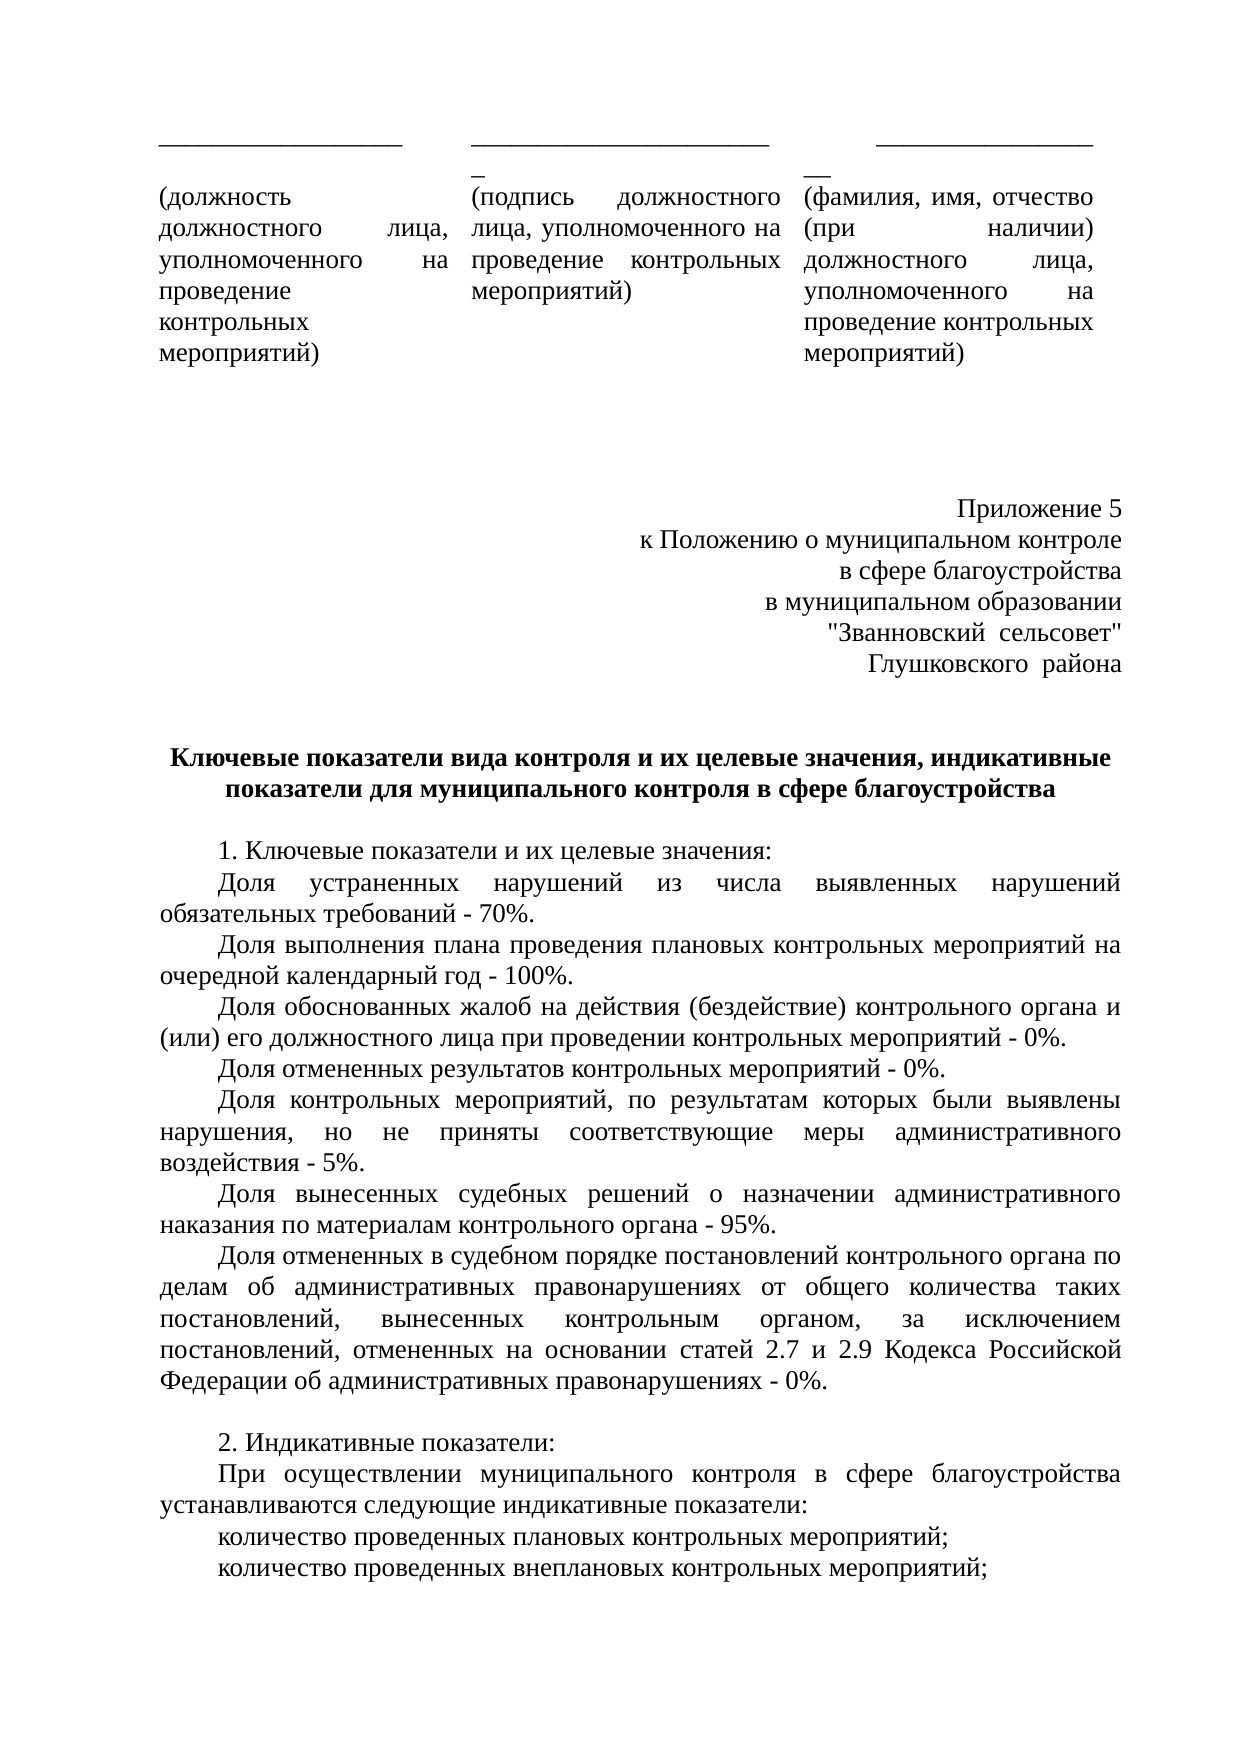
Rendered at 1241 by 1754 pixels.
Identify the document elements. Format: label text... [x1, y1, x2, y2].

table_header _______________________ [460, 118, 792, 180]
table_cell (фамилия, имя, отчество (при наличии) должностного лица, уполномоченного на проведение контрольных мероприятий) [792, 180, 1105, 367]
text количество проведенных плановых контрольных мероприятий; [159, 1520, 1122, 1551]
text "Званновский сельсовет" [159, 616, 1122, 648]
text Доля выполнения плана проведения плановых контрольных мероприятий на очередной календарный год - 100%. [159, 928, 1122, 990]
text При осуществлении муниципального контроля в сфере благоустройства устанавливаются следующие индикативные показатели: [159, 1457, 1122, 1520]
table_cell (должность должностного лица, уполномоченного на проведение контрольных мероприятий) [147, 180, 460, 367]
text Доля отмененных результатов контрольных мероприятий - 0%. [159, 1052, 1122, 1084]
text Доля контрольных мероприятий, по результатам которых были выявлены нарушения, но не приняты соответствующие меры административного воздействия - 5%. [159, 1084, 1122, 1177]
text Доля обоснованных жалоб на действия (бездействие) контрольного органа и (или) его должностного лица при проведении контрольных мероприятий - 0%. [159, 990, 1122, 1052]
text в муниципальном образовании [159, 585, 1122, 616]
text Доля отмененных в судебном порядке постановлений контрольного органа по делам об административных правонарушениях от общего количества таких постановлений, вынесенных контрольным органом, за исключением постановлений, отмененных на основании статей 2.7 и 2.9 Кодекса Российской Федерации об административных правонарушениях - 0%. [159, 1239, 1122, 1395]
text количество проведенных внеплановых контрольных мероприятий; [159, 1551, 1122, 1582]
text Доля вынесенных судебных решений о назначении административного наказания по материалам контрольного органа - 95%. [159, 1177, 1122, 1239]
text 1. Ключевые показатели и их целевые значения: [159, 834, 1122, 866]
table_header __________________ [147, 118, 460, 180]
text к Положению о муниципальном контроле [159, 523, 1122, 554]
text 2. Индикативные показатели: [159, 1426, 1122, 1457]
text Приложение 5 [159, 492, 1122, 523]
text Глушковского района [159, 648, 1122, 679]
table_header __________________ [792, 118, 1105, 180]
text в сфере благоустройства [159, 554, 1122, 585]
text Ключевые показатели вида контроля и их целевые значения, индикативные показатели для муниципального контроля в сфере благоустройства [159, 741, 1122, 803]
text Доля устраненных нарушений из числа выявленных нарушений обязательных требований - 70%. [159, 866, 1122, 928]
table_cell (подпись должностного лица, уполномоченного на проведение контрольных мероприятий) [460, 180, 792, 367]
